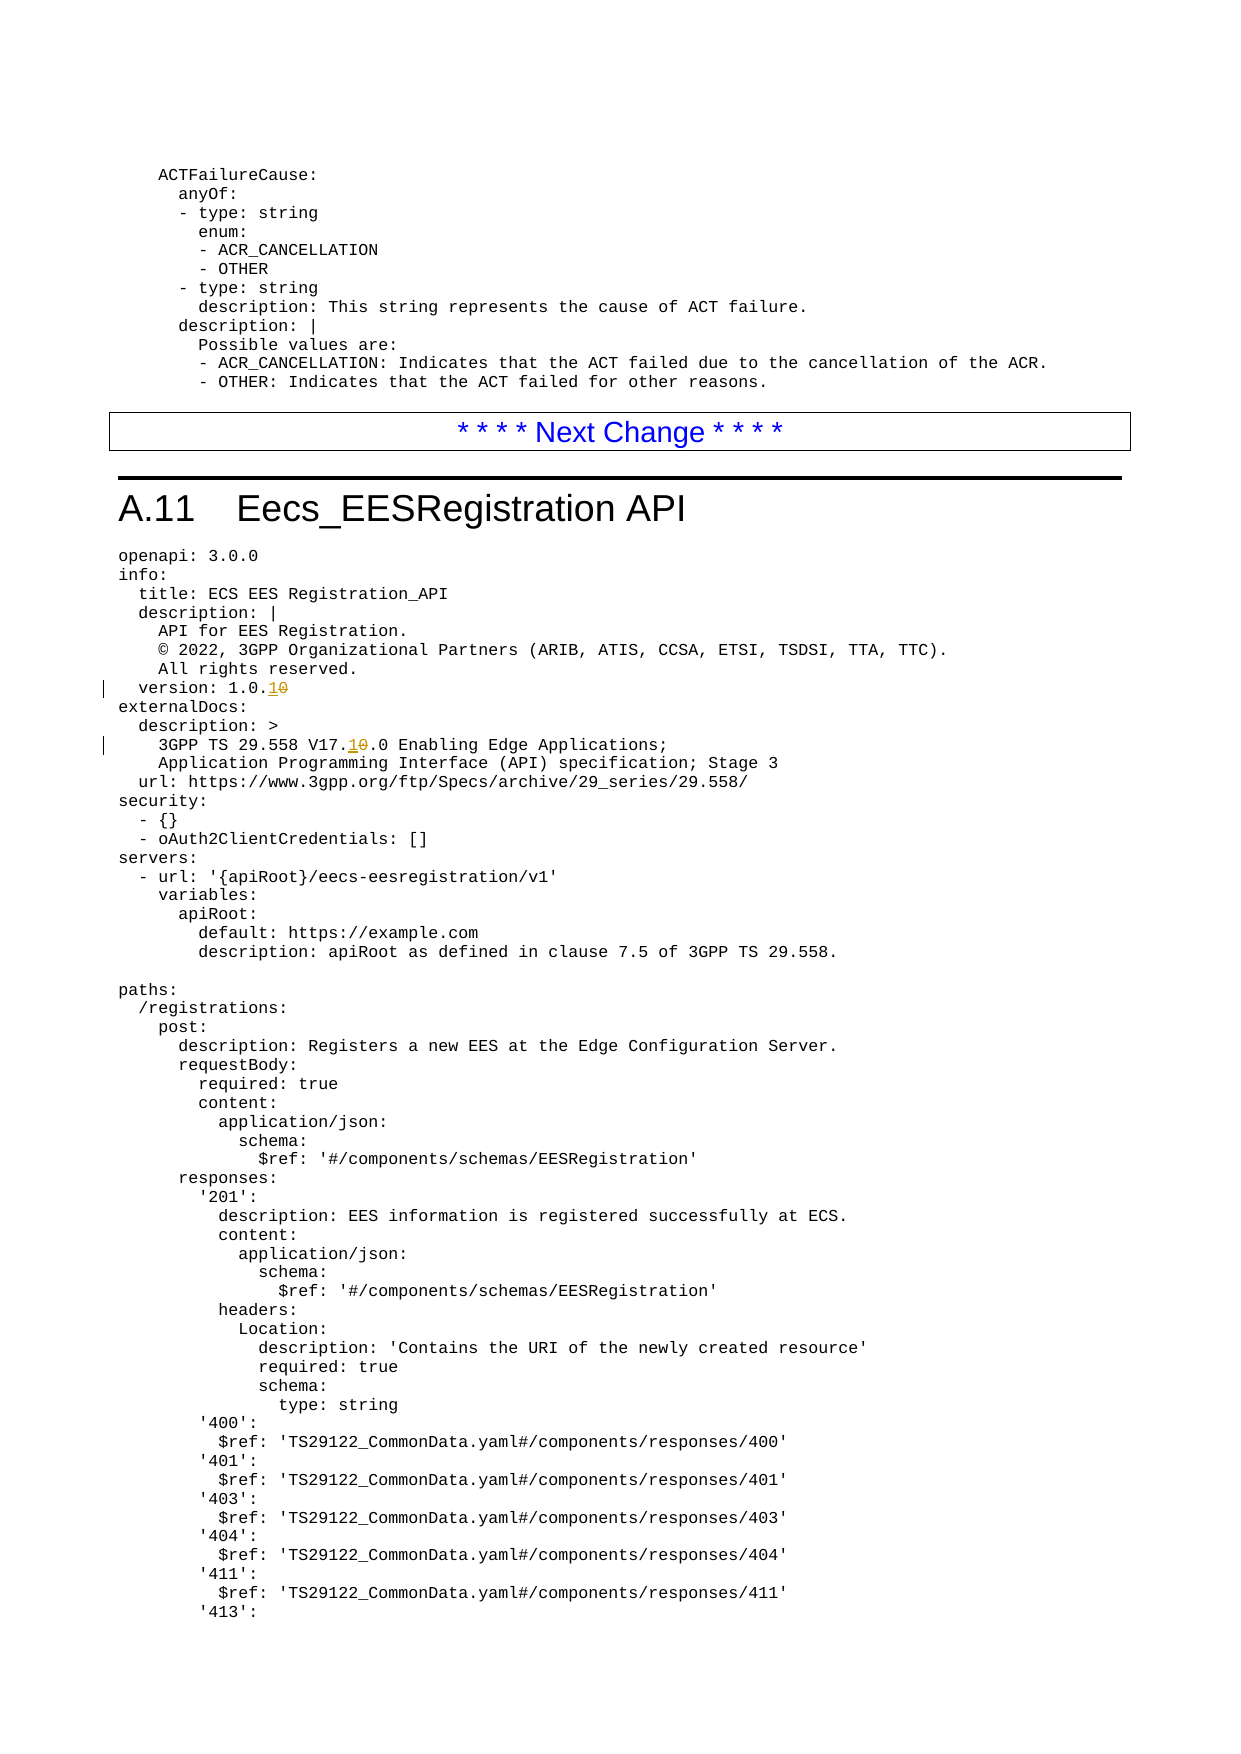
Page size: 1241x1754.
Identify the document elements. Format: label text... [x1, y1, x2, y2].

text variables: [118, 887, 1122, 906]
text $ref: '#/components/schemas/EESRegistration' [118, 1283, 1122, 1302]
text '401': [118, 1453, 1122, 1471]
text post: [118, 1019, 1122, 1038]
text description: apiRoot as defined in clause 7.5 of 3GPP TS 29.558. [118, 943, 1122, 962]
text ACTFailureCause: [118, 167, 1122, 185]
text description: | [118, 317, 1122, 336]
text description: > [118, 717, 1122, 736]
text /registrations: [118, 1000, 1122, 1019]
text '413': [118, 1603, 1122, 1622]
text required: true [118, 1358, 1122, 1377]
text - {} [118, 812, 1122, 830]
text application/json: [118, 1113, 1122, 1132]
text anyOf: [118, 185, 1122, 204]
text headers: [118, 1302, 1122, 1321]
text API for EES Registration. [118, 623, 1122, 642]
text $ref: 'TS29122_CommonData.yaml#/components/responses/404' [118, 1547, 1122, 1566]
text - OTHER: Indicates that the ACT failed for other reasons. [118, 374, 1122, 393]
text - OTHER [118, 261, 1122, 280]
text Application Programming Interface (API) specification; Stage 3 [118, 755, 1122, 774]
text content: [118, 1226, 1122, 1245]
text description: EES information is registered successfully at ECS. [118, 1207, 1122, 1226]
subtitle A.11 Eecs_EESRegistration API [118, 480, 1122, 529]
text $ref: 'TS29122_CommonData.yaml#/components/responses/403' [118, 1509, 1122, 1528]
text $ref: 'TS29122_CommonData.yaml#/components/responses/400' [118, 1434, 1122, 1453]
text '411': [118, 1566, 1122, 1584]
text schema: [118, 1377, 1122, 1396]
text servers: [118, 849, 1122, 868]
text openapi: 3.0.0 [118, 548, 1122, 566]
text version: 1.0. [118, 679, 1122, 698]
text type: string [118, 1396, 1122, 1415]
text default: https://example.com [118, 925, 1122, 943]
text url: https://www.3gpp.org/ftp/Specs/archive/29_series/29.558/ [118, 774, 1122, 793]
text © 2022, 3GPP Organizational Partners (ARIB, ATIS, CCSA, ETSI, TSDSI, TTA, TTC). [118, 642, 1122, 661]
text schema: [118, 1264, 1122, 1283]
text security: [118, 793, 1122, 812]
text - type: string [118, 280, 1122, 298]
text responses: [118, 1170, 1122, 1189]
text Possible values are: [118, 336, 1122, 355]
text Location: [118, 1321, 1122, 1339]
text required: true [118, 1076, 1122, 1094]
text application/json: [118, 1245, 1122, 1264]
text requestBody: [118, 1057, 1122, 1076]
text description: Registers a new EES at the Edge Configuration Server. [118, 1038, 1122, 1057]
text title: ECS EES Registration_API [118, 585, 1122, 604]
text - url: '{apiRoot}/eecs-eesregistration/v1' [118, 868, 1122, 887]
text - ACR_CANCELLATION: Indicates that the ACT failed due to the cancellation of the ACR. [118, 355, 1122, 374]
text '404': [118, 1528, 1122, 1547]
text '403': [118, 1490, 1122, 1509]
text externalDocs: [118, 698, 1122, 717]
text $ref: 'TS29122_CommonData.yaml#/components/responses/411' [118, 1584, 1122, 1603]
text '201': [118, 1189, 1122, 1207]
text - type: string [118, 204, 1122, 223]
text $ref: '#/components/schemas/EESRegistration' [118, 1151, 1122, 1170]
text paths: [118, 981, 1122, 1000]
text 3GPP TS 29.558 V17..0 Enabling Edge Applications; [118, 736, 1122, 755]
text description: | [118, 604, 1122, 623]
text info: [118, 566, 1122, 585]
text - ACR_CANCELLATION [118, 242, 1122, 261]
text - oAuth2ClientCredentials: [] [118, 830, 1122, 849]
text * * * * Next Change * * * * [110, 413, 1130, 450]
text content: [118, 1094, 1122, 1113]
text $ref: 'TS29122_CommonData.yaml#/components/responses/401' [118, 1471, 1122, 1490]
text schema: [118, 1132, 1122, 1151]
text description: 'Contains the URI of the newly created resource' [118, 1339, 1122, 1358]
text apiRoot: [118, 906, 1122, 925]
text description: This string represents the cause of ACT failure. [118, 298, 1122, 317]
text enum: [118, 223, 1122, 242]
text '400': [118, 1415, 1122, 1434]
text All rights reserved. [118, 661, 1122, 679]
